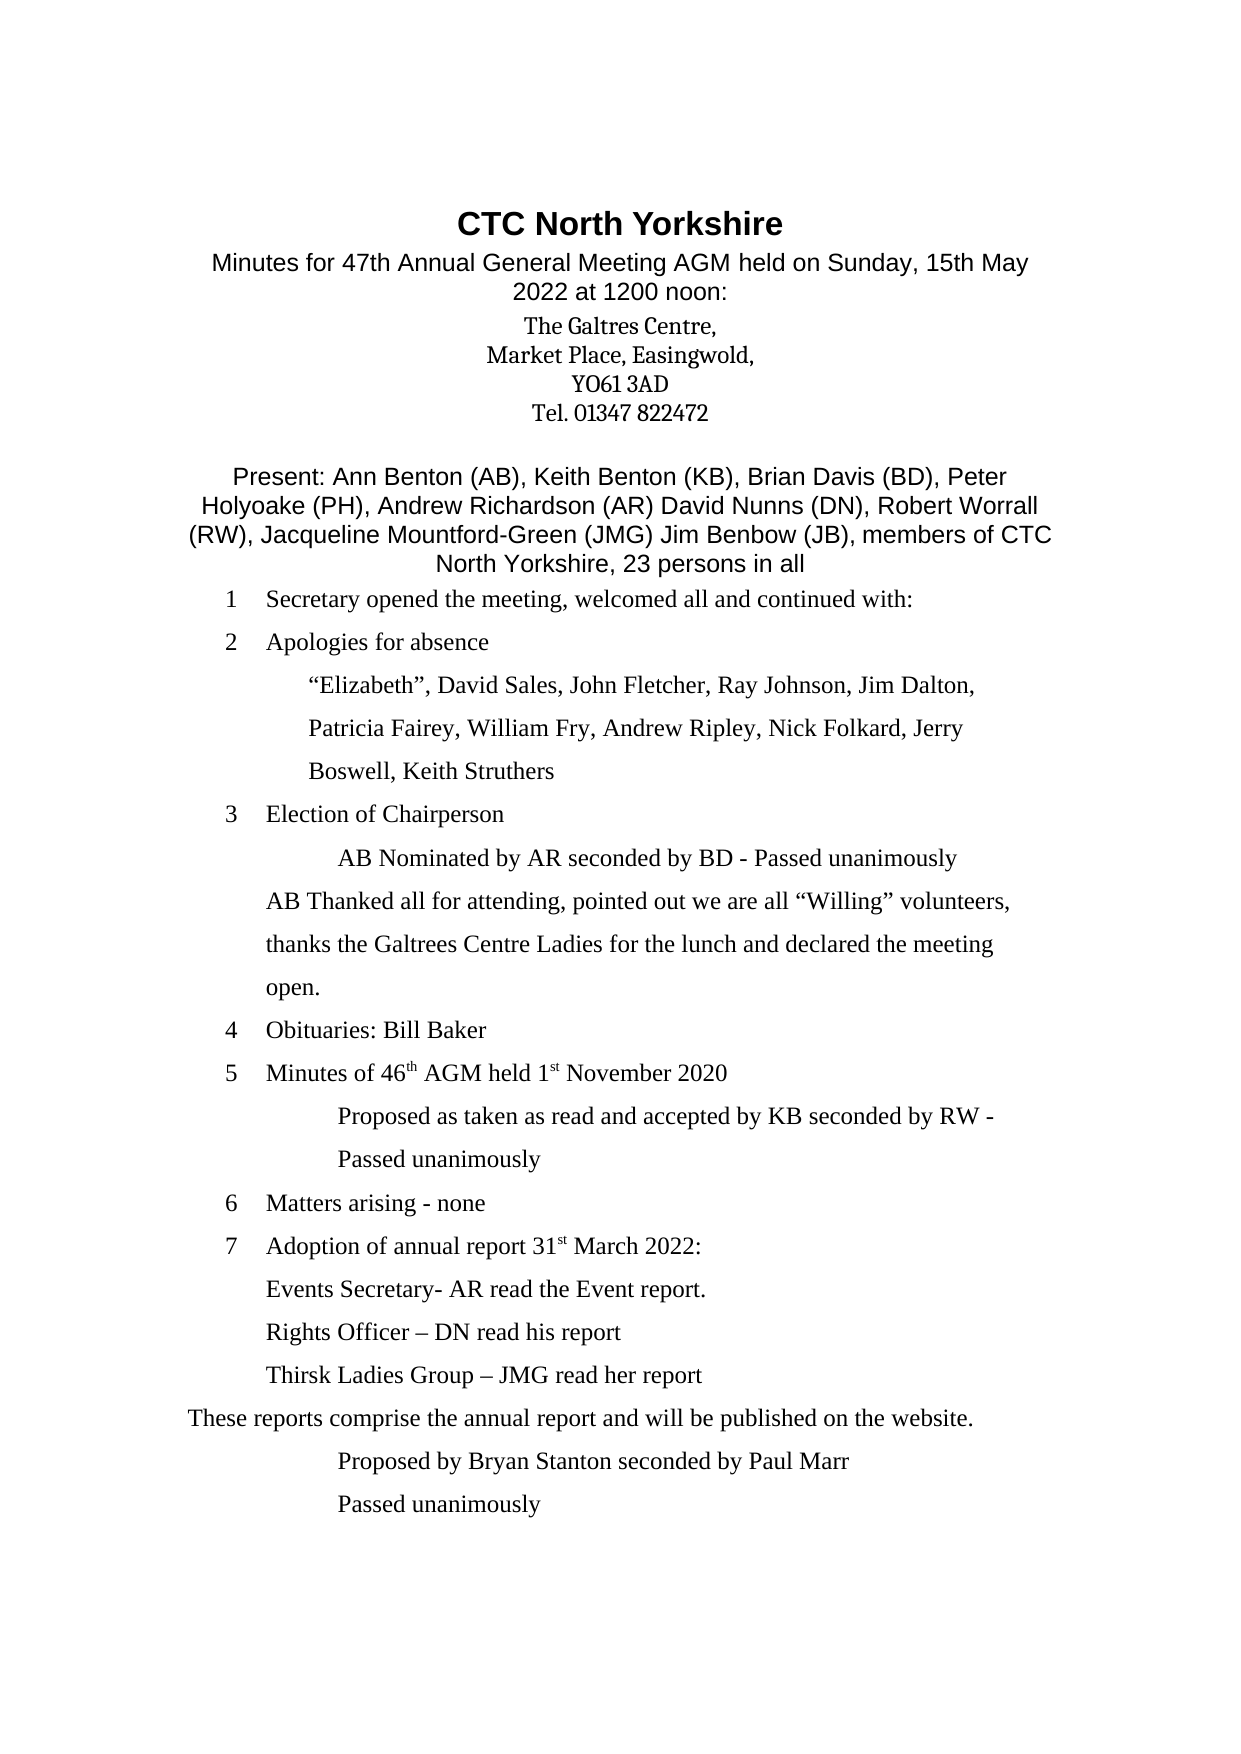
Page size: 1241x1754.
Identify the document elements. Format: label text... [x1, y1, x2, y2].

subtitle Minutes for 47th Annual General Meeting AGM held on Sunday, 15th May 2022 at 1200 noon: [187, 248, 1053, 306]
list Boswell, Keith Struthers [308, 756, 1053, 785]
list Secretary opened the meeting, welcomed all and continued with: [225, 584, 1053, 613]
list These reports comprise the annual report and will be published on the website. [187, 1403, 1053, 1432]
list Adoption of annual report 31st March 2022: [225, 1231, 1053, 1259]
list Thirsk Ladies Group – JMG read her report [266, 1360, 1053, 1389]
list Election of Chairperson [225, 799, 1053, 828]
text The Galtres Centre, Market Place, Easingwold, YO61 3AD Tel. 01347 822472 [187, 312, 1053, 427]
list Minutes of 46th AGM held 1st November 2020 [225, 1058, 1053, 1087]
list Obituaries: Bill Baker [225, 1015, 1053, 1044]
title CTC North Yorkshire [187, 204, 1053, 242]
list AB Thanked all for attending, pointed out we are all “Willing” volunteers, thanks the Galtrees Centre Ladies for the lunch and declared the meeting open. [266, 886, 1053, 1001]
list Rights Officer – DN read his report [266, 1317, 1053, 1346]
list AB Nominated by AR seconded by BD - Passed unanimously [337, 843, 1053, 871]
list Passed unanimously [262, 1489, 1053, 1518]
list Proposed as taken as read and accepted by KB seconded by RW - Passed unanimously [337, 1101, 1053, 1173]
subtitle Present: Ann Benton (AB), Keith Benton (KB), Brian Davis (BD), Peter Holyoake (PH), Andrew Richardson (AR) David Nunns (DN), Robert Worrall (RW), Jacqueline Mountford-Green (JMG) Jim Benbow (JB), members of CTC North Yorkshire, 23 persons in all [187, 462, 1053, 578]
list Proposed by Bryan Stanton seconded by Paul Marr [262, 1446, 1053, 1475]
list Matters arising - none [225, 1188, 1053, 1216]
list Apologies for absence [225, 627, 1053, 656]
list Patricia Fairey, William Fry, Andrew Ripley, Nick Folkard, Jerry [308, 713, 1053, 742]
list Events Secretary- AR read the Event report. [266, 1274, 1053, 1303]
list “Elizabeth”, David Sales, John Fletcher, Ray Johnson, Jim Dalton, [308, 670, 1053, 699]
